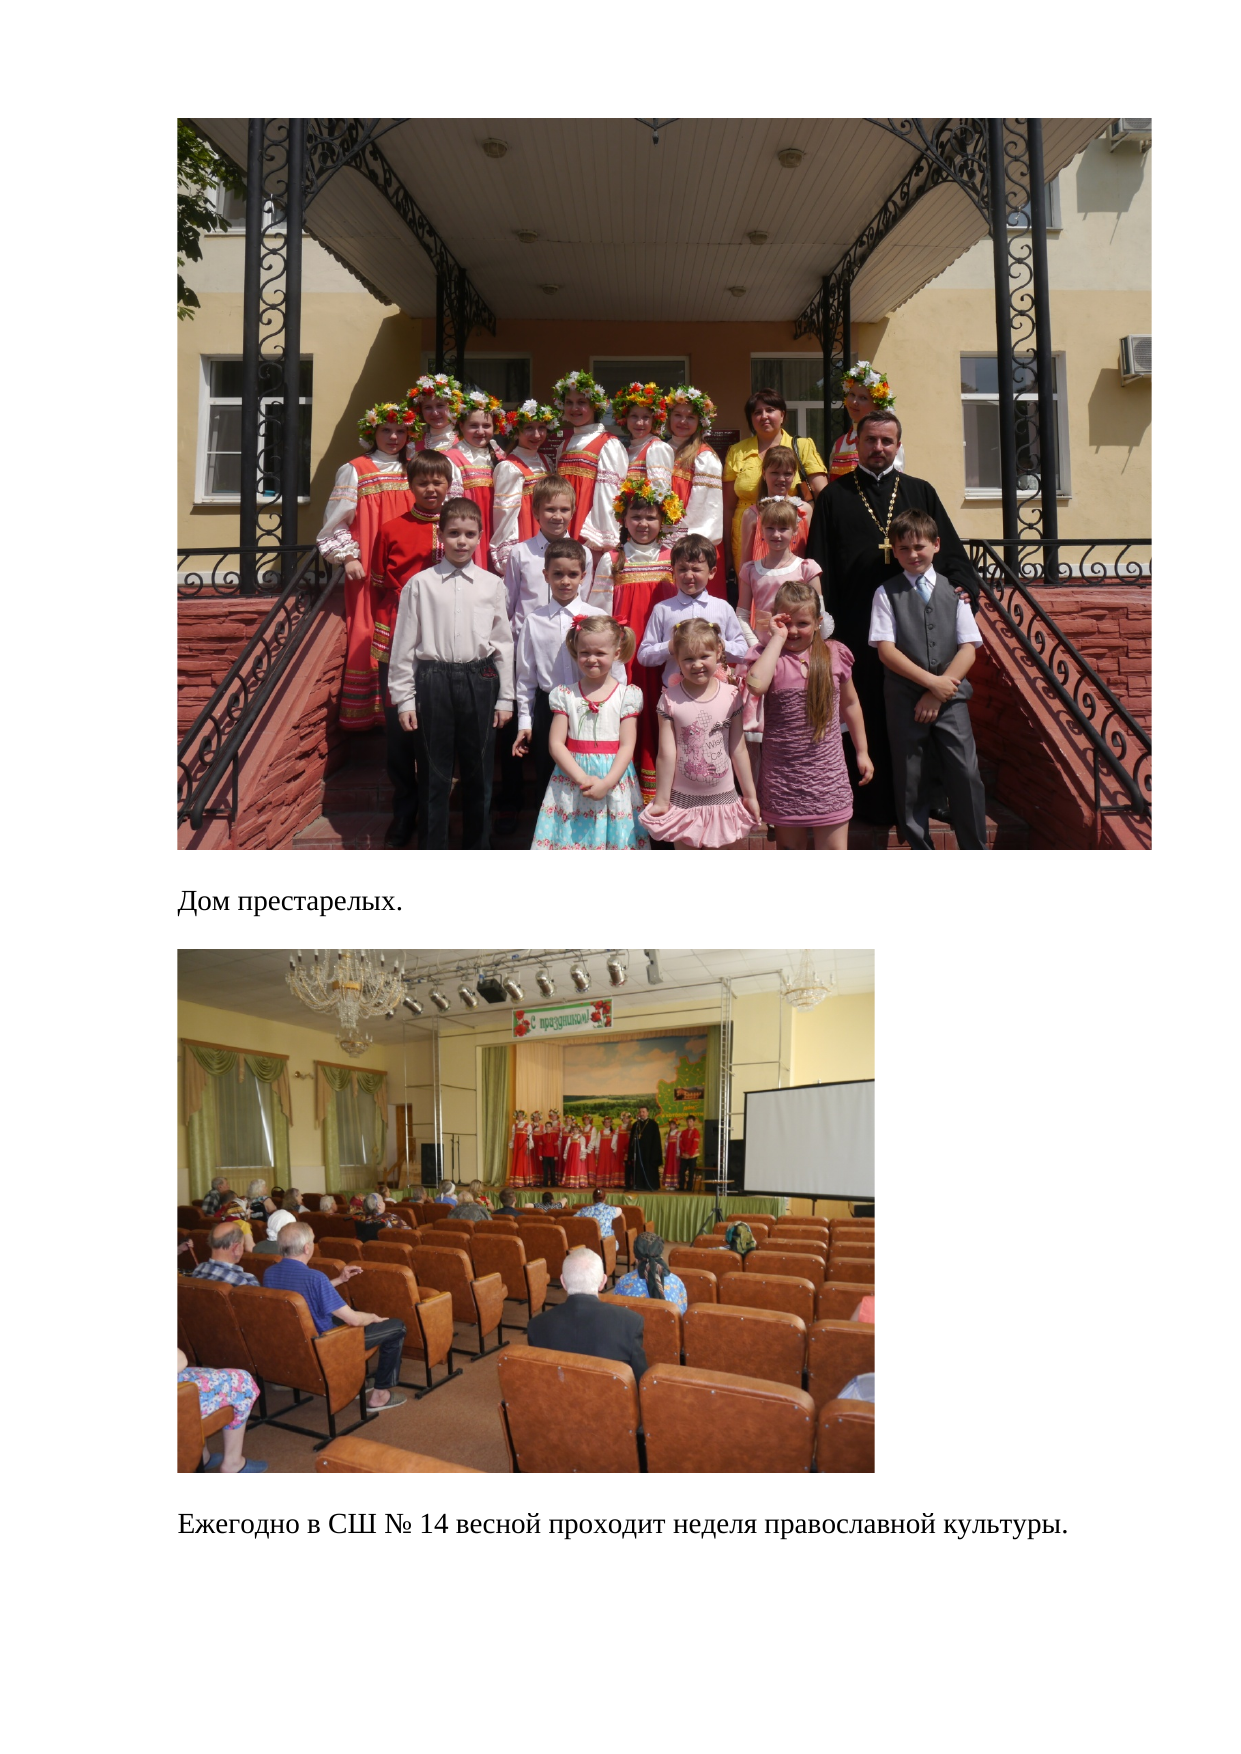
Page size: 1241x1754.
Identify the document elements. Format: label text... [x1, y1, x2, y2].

text Дом престарелых. [177, 883, 1152, 916]
text Ежегодно в СШ № 14 весной проходит неделя православной культуры. [177, 1507, 1152, 1540]
picture [177, 118, 1152, 850]
picture [177, 949, 875, 1473]
